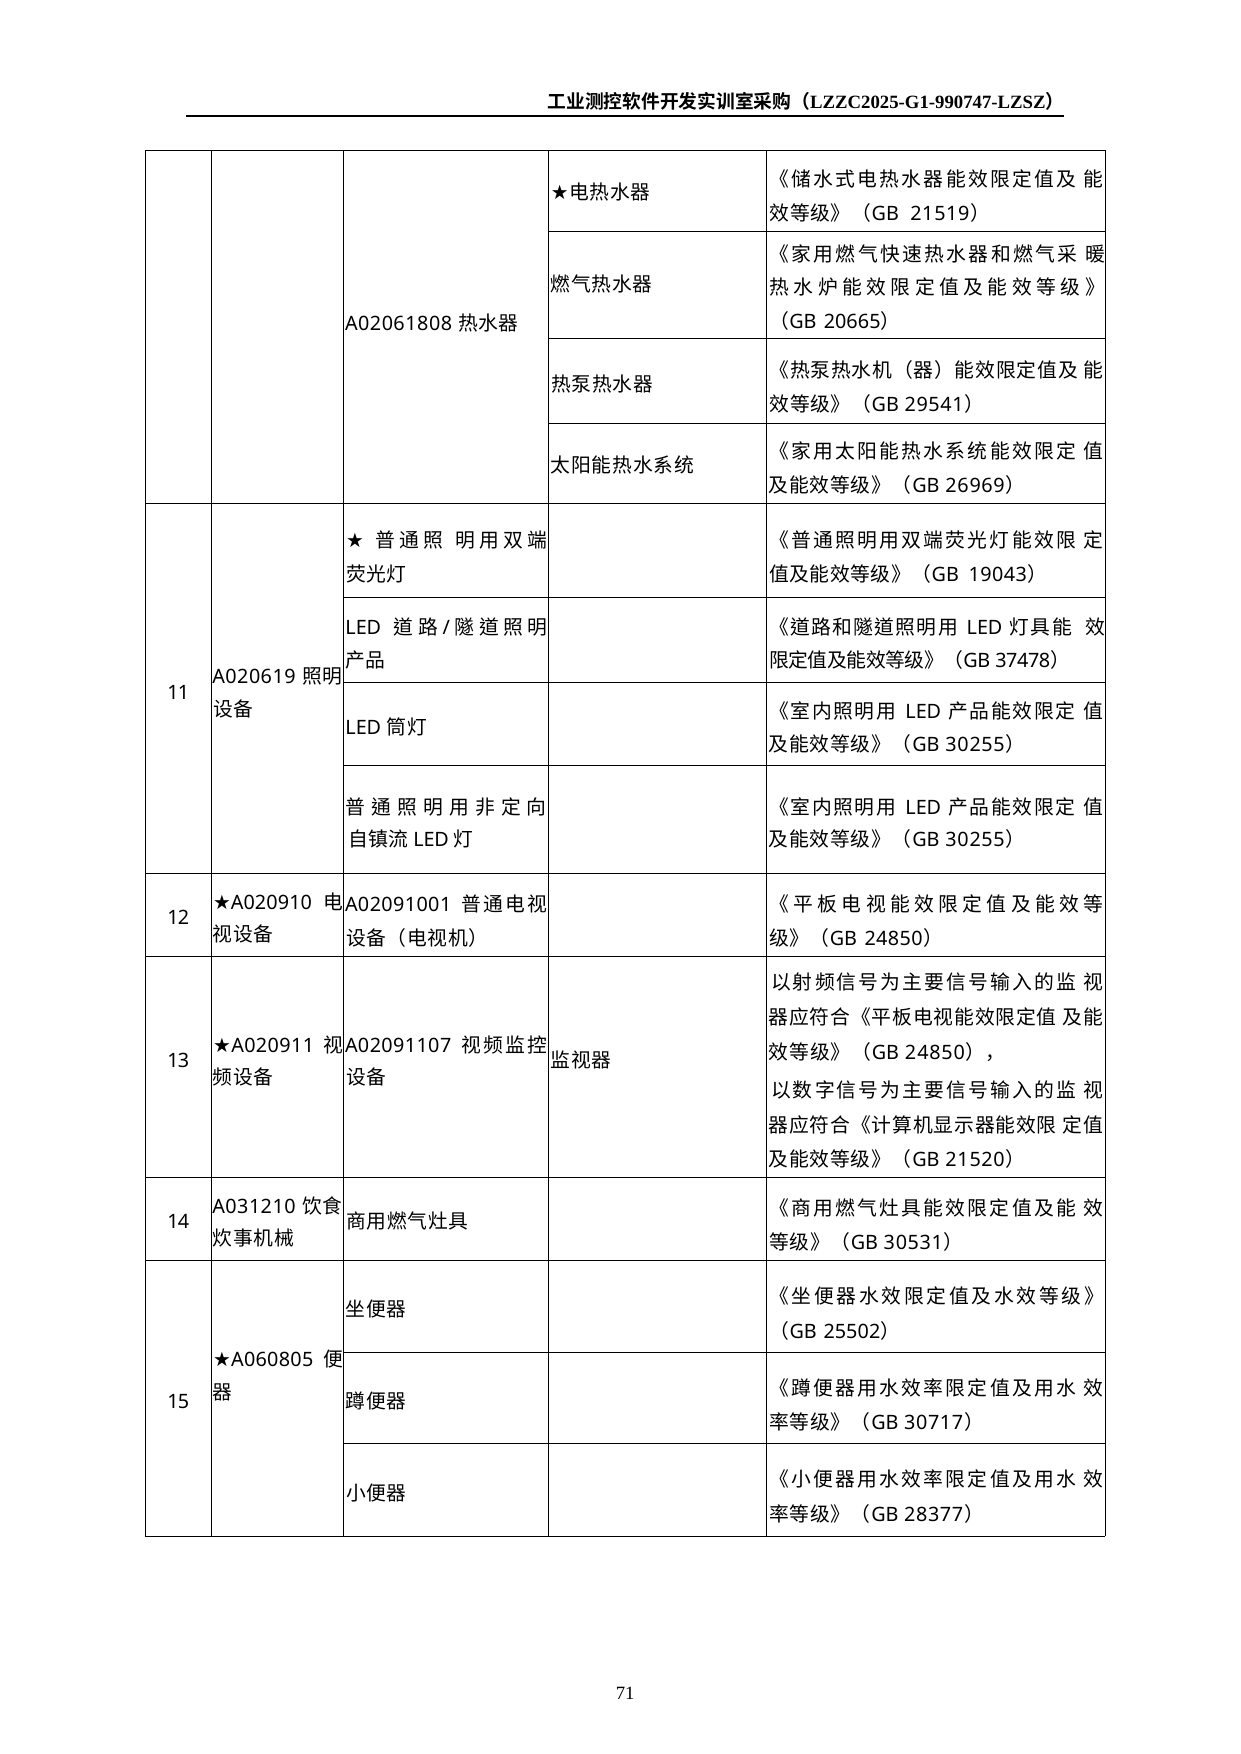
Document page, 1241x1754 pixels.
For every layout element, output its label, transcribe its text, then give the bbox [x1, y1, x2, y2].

table_cell 《家用太阳能热水系统能效限定 值及能效等级》（GB 26969） [767, 424, 1105, 503]
table_cell LED 筒灯 [344, 683, 548, 765]
table_cell ★A020911 视 频设备 [212, 957, 343, 1177]
table_cell 11 [146, 504, 211, 873]
table_cell [549, 598, 766, 682]
table_cell ★ 普通照 明用双端 荧光灯 [344, 504, 548, 597]
table_header ★电热水器 [549, 151, 766, 231]
table_cell 《坐便器水效限定值及水效等级》 （GB 25502） [767, 1261, 1105, 1352]
table_cell A031210 饮食 炊事机械 [212, 1178, 343, 1260]
table_cell 《普通照明用双端荧光灯能效限 定值及能效等级》（GB 19043） [767, 504, 1105, 597]
table_cell 普通照明用非定向 自镇流 LED 灯 [344, 766, 548, 873]
table_cell [549, 874, 766, 956]
table_cell 蹲便器 [344, 1353, 548, 1443]
table_cell [549, 1178, 766, 1260]
table_cell 坐便器 [344, 1261, 548, 1352]
table_cell [549, 504, 766, 597]
table_cell A020619 照明 设备 [212, 504, 343, 873]
table_header [146, 151, 211, 503]
table_cell 《热泵热水机（器）能效限定值及 能效等级》（GB 29541） [767, 339, 1105, 423]
table_header [212, 151, 343, 503]
table_header 《储水式电热水器能效限定值及 能效等级》（GB 21519） [767, 151, 1105, 231]
table_header A02061808 热水器 [344, 151, 548, 503]
table_cell 《平板电视能效限定值及能效等 级》（GB 24850） [767, 874, 1105, 956]
table_cell 《室内照明用 LED 产品能效限定 值及能效等级》（GB 30255） [767, 766, 1105, 873]
table_cell [549, 1444, 766, 1536]
table_cell ★A020910 电 视设备 [212, 874, 343, 956]
table_cell [549, 683, 766, 765]
table_cell 《小便器用水效率限定值及用水 效率等级》（GB 28377） [767, 1444, 1105, 1536]
table_cell 《家用燃气快速热水器和燃气采 暖热水炉能效限定值及能效等级》 （GB 20665） [767, 232, 1105, 338]
table_cell 小便器 [344, 1444, 548, 1536]
table_cell 《蹲便器用水效率限定值及用水 效率等级》（GB 30717） [767, 1353, 1105, 1443]
table_cell 监视器 [549, 957, 766, 1177]
table_cell [549, 1353, 766, 1443]
table_cell 燃气热水器 [549, 232, 766, 338]
table_cell 13 [146, 957, 211, 1177]
table_cell ★A060805 便 器 [212, 1261, 343, 1536]
table_cell A02091001 普通电视 设备（电视机） [344, 874, 548, 956]
table_cell 商用燃气灶具 [344, 1178, 548, 1260]
table_cell 《道路和隧道照明用 LED 灯具能 效限定值及能效等级》（GB 37478） [767, 598, 1105, 682]
table_cell [549, 1261, 766, 1352]
table_cell A02091107 视频监控 设备 [344, 957, 548, 1177]
table_cell 太阳能热水系统 [549, 424, 766, 503]
table_cell 《室内照明用 LED 产品能效限定 值及能效等级》（GB 30255） [767, 683, 1105, 765]
table_cell 14 [146, 1178, 211, 1260]
table_cell LED 道路/隧道照明 产品 [344, 598, 548, 682]
table_cell 15 [146, 1261, 211, 1536]
table_cell 以射频信号为主要信号输入的监 视器应符合《平板电视能效限定值 及能效等级》（GB 24850）， 以数字信号为主要信号输入的监 视器应符合《计算机显示器能效限 定值及能效等级》（GB 21520） [767, 957, 1105, 1177]
table_cell [549, 766, 766, 873]
table_cell 12 [146, 874, 211, 956]
table_cell 《商用燃气灶具能效限定值及能 效等级》（GB 30531） [767, 1178, 1105, 1260]
table_cell 热泵热水器 [549, 339, 766, 423]
